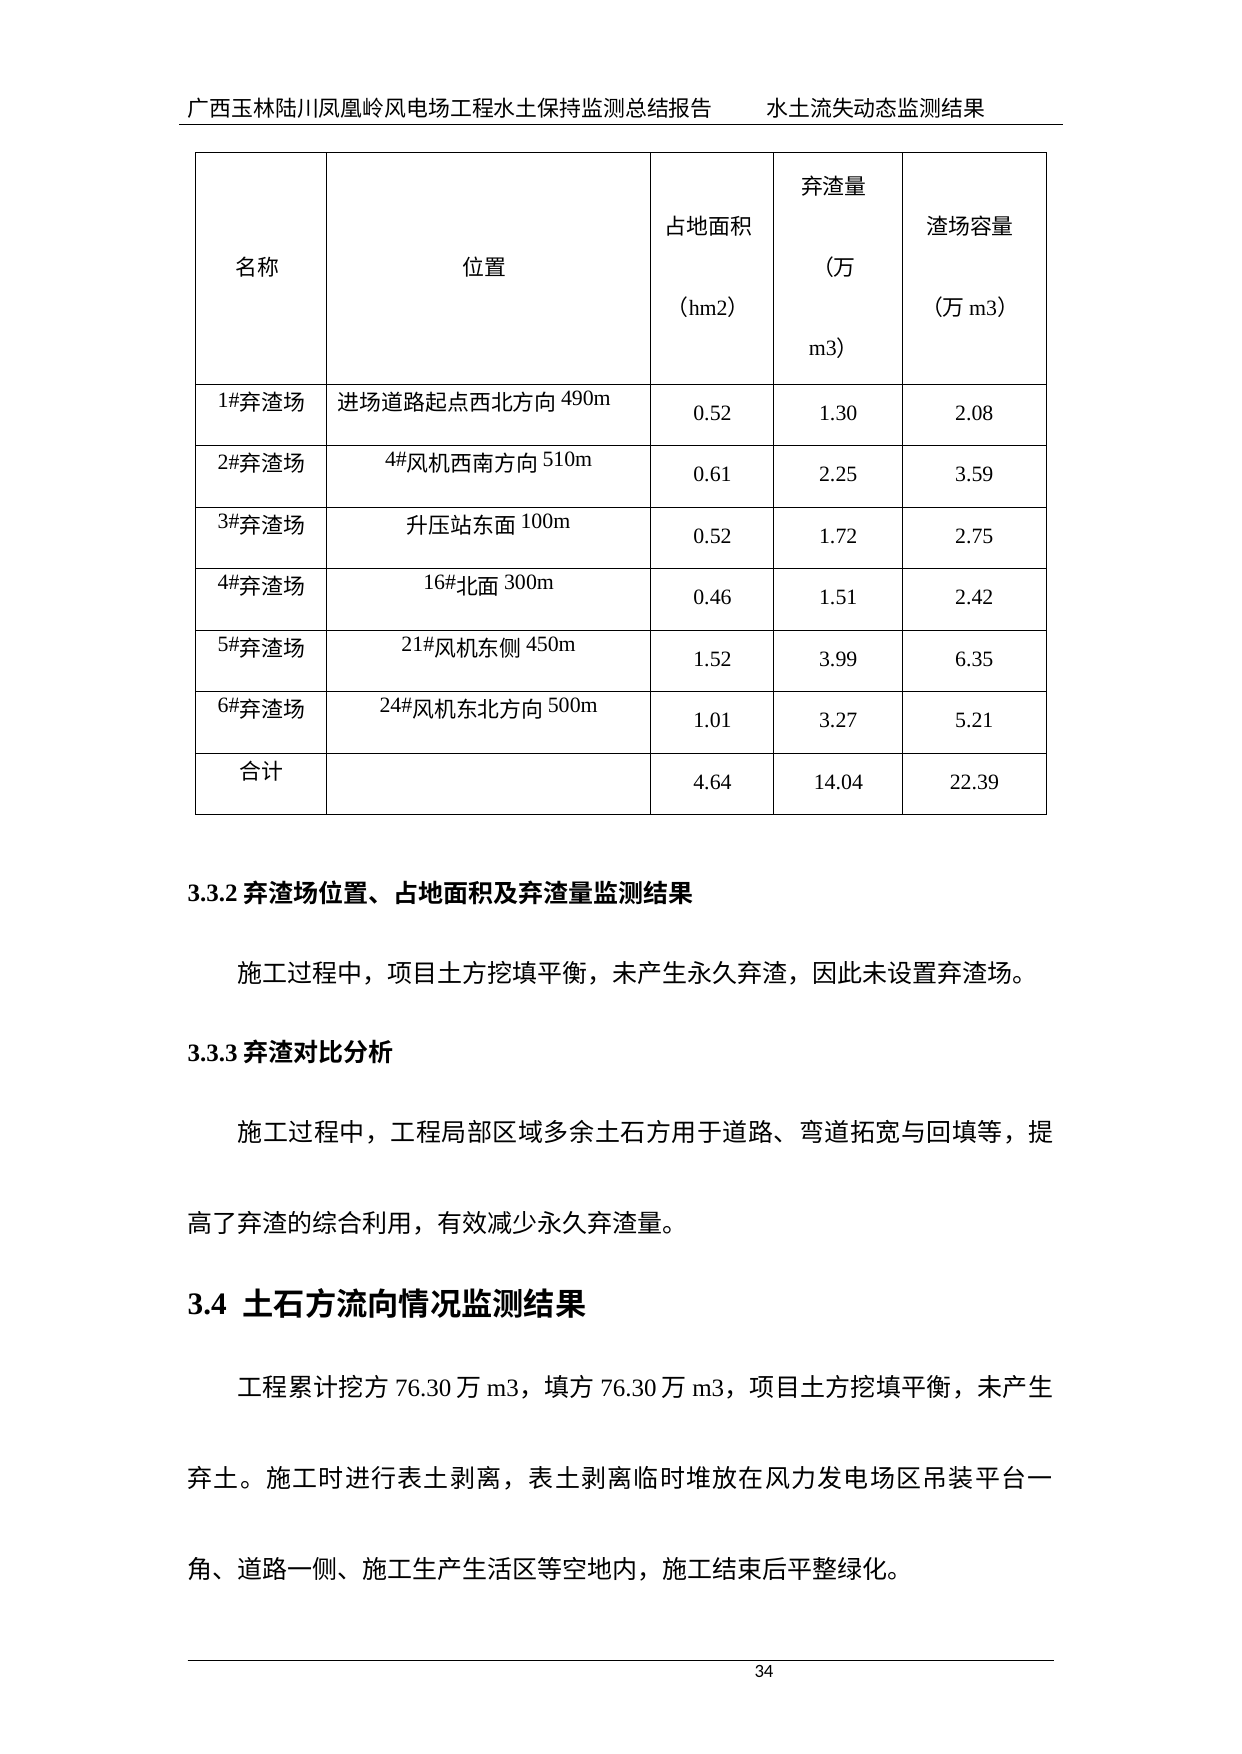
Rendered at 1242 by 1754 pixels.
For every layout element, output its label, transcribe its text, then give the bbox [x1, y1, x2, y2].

table_cell 3.99 [774, 631, 902, 691]
table_cell 2.75 [903, 508, 1046, 568]
table_header 渣场容量（万m3） [903, 153, 1046, 384]
table_cell 4.64 [651, 754, 773, 814]
list 3.3.3 弃渣对比分析 [187, 1019, 1054, 1080]
list 工程累计挖方76.30万m3，填方76.30万m3，项目土方挖填平衡，未产生弃土。施工时进行表土剥离，表土剥离临时堆放在风力发电场区吊装平台一角、道路一侧、施工生产生活区等空地内，施工结束后平整绿化。 [187, 1354, 1054, 1596]
table_cell 1.30 [774, 385, 902, 445]
table_cell 14.04 [774, 754, 902, 814]
table_header 位置 [327, 153, 650, 384]
list 3.3.2 弃渣场位置、占地面积及弃渣量监测结果 [187, 860, 1054, 920]
table_cell 升压站东面100m [327, 508, 650, 568]
table_cell 1.51 [774, 569, 902, 630]
table_cell 2.25 [774, 446, 902, 507]
table_cell 2.08 [903, 385, 1046, 445]
table_cell 1.52 [651, 631, 773, 691]
table_cell 16#北面300m [327, 569, 650, 630]
table_header 占地面积（hm2） [651, 153, 773, 384]
table_cell 6#弃渣场 [196, 692, 326, 753]
table_cell 4#风机西南方向510m [327, 446, 650, 507]
table_cell 0.61 [651, 446, 773, 507]
table_cell 21#风机东侧450m [327, 631, 650, 691]
table_cell [327, 754, 650, 814]
table_cell 0.52 [651, 508, 773, 568]
table_cell 1.01 [651, 692, 773, 753]
table_cell 3.27 [774, 692, 902, 753]
table_cell 合计 [196, 754, 326, 814]
table_cell 3#弃渣场 [196, 508, 326, 568]
table_cell 3.59 [903, 446, 1046, 507]
list 施工过程中，工程局部区域多余土石方用于道路、弯道拓宽与回填等，提高了弃渣的综合利用，有效减少永久弃渣量。 [187, 1099, 1054, 1250]
table_cell 1#弃渣场 [196, 385, 326, 445]
table_cell 24#风机东北方向500m [327, 692, 650, 753]
table_cell 4#弃渣场 [196, 569, 326, 630]
table_cell 5#弃渣场 [196, 631, 326, 691]
table_header 名称 [196, 153, 326, 384]
table_cell 22.39 [903, 754, 1046, 814]
table_cell 1.72 [774, 508, 902, 568]
table_cell 0.46 [651, 569, 773, 630]
table_cell 6.35 [903, 631, 1046, 691]
table_cell 2#弃渣场 [196, 446, 326, 507]
list 施工过程中，项目土方挖填平衡，未产生永久弃渣，因此未设置弃渣场。 [187, 939, 1054, 1000]
table_cell 2.42 [903, 569, 1046, 630]
table_cell 0.52 [651, 385, 773, 445]
list 3.4 土石方流向情况监测结果 [187, 1270, 1054, 1330]
table_cell 5.21 [903, 692, 1046, 753]
table_cell 进场道路起点西北方向490m [327, 385, 650, 445]
table_header 弃渣量（万m3） [774, 153, 902, 384]
